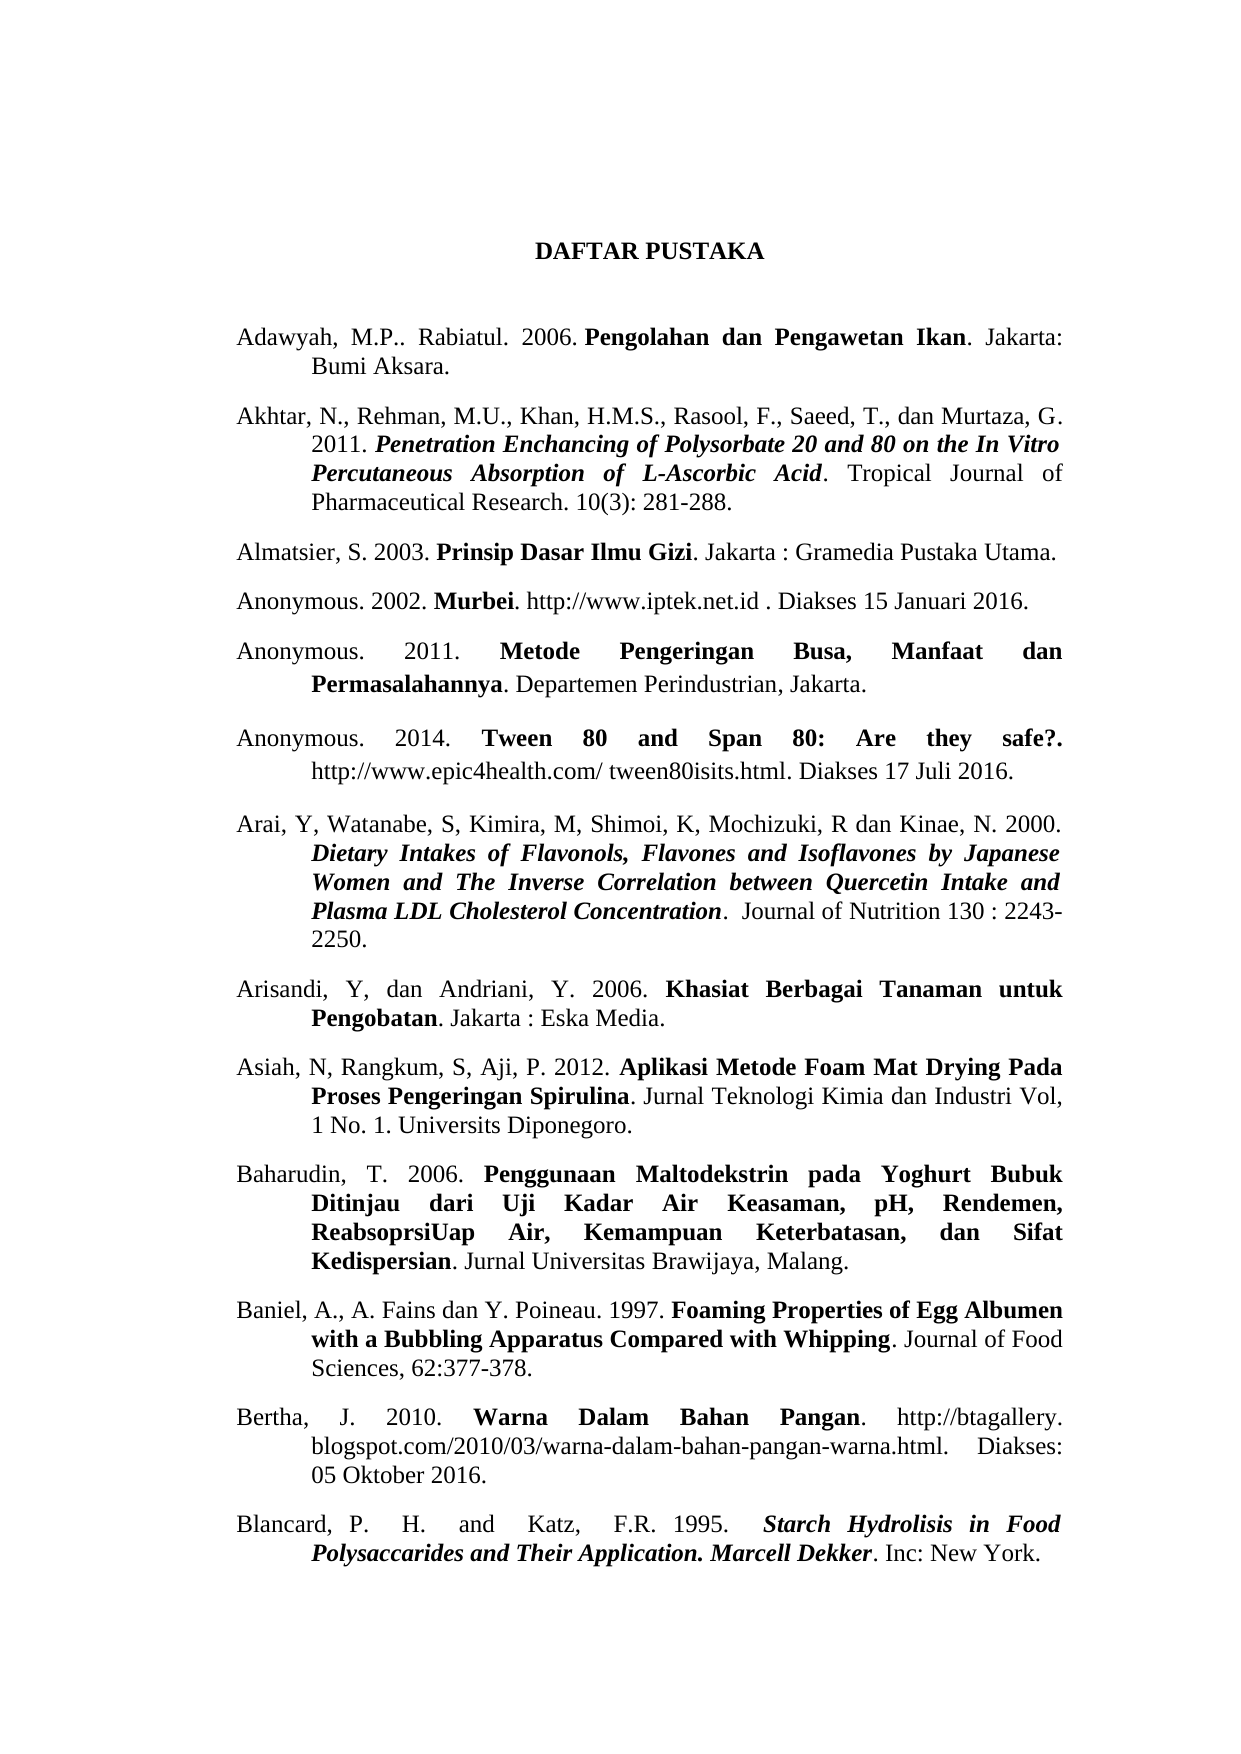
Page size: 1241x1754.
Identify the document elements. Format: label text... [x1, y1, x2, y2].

text Almatsier, S. 2003. Prinsip Dasar Ilmu Gizi. Jakarta : Gramedia Pustaka Utama. [236, 537, 1063, 565]
text Blancard, P. H. and Katz, F.R. 1995. Starch Hydrolisis in Food Polysaccarides and Their Application. Marcell Dekker. Inc: New York. [236, 1509, 1063, 1567]
text Arai, Y, Watanabe, S, Kimira, M, Shimoi, K, Mochizuki, R dan Kinae, N. 2000. Dietary Intakes of Flavonols, Flavones and Isoflavones by Japanese Women and The Inverse Correlation between Quercetin Intake and Plasma LDL Cholesterol Concentration. Journal of Nutrition 130 : 2243-2250. [236, 809, 1063, 953]
subtitle DAFTAR PUSTAKA [236, 236, 1063, 265]
text Anonymous. 2002. Murbei. http://www.iptek.net.id . Diakses 15 Januari 2016. [236, 586, 1063, 615]
text Anonymous. 2011. Metode Pengeringan Busa, Manfaat dan Permasalahannya. Departemen Perindustrian, Jakarta. [236, 636, 1063, 698]
text Akhtar, N., Rehman, M.U., Khan, H.M.S., Rasool, F., Saeed, T., dan Murtaza, G. 2011. Penetration Enchancing of Polysorbate 20 and 80 on the In Vitro Percutaneous Absorption of L-Ascorbic Acid. Tropical Journal of Pharmaceutical Research. 10(3): 281-288. [236, 401, 1063, 516]
text Anonymous. 2014. Tween 80 and Span 80: Are they safe?. http://www.epic4health.com/ tween80isits.html. Diakses 17 Juli 2016. [236, 723, 1063, 784]
text Bertha, J. 2010. Warna Dalam Bahan Pangan. http://btagallery. blogspot.com/2010/03/warna-dalam-bahan-pangan-warna.html. Diakses: 05 Oktober 2016. [236, 1402, 1063, 1489]
text Asiah, N, Rangkum, S, Aji, P. 2012. Aplikasi Metode Foam Mat Drying Pada Proses Pengeringan Spirulina. Jurnal Teknologi Kimia dan Industri Vol, 1 No. 1. Universits Diponegoro. [236, 1052, 1063, 1139]
text Baniel, A., A. Fains dan Y. Poineau. 1997. Foaming Properties of Egg Albumen with a Bubbling Apparatus Compared with Whipping. Journal of Food Sciences, 62:377-378. [236, 1295, 1063, 1382]
text Baharudin, T. 2006. Penggunaan Maltodekstrin pada Yoghurt Bubuk Ditinjau dari Uji Kadar Air Keasaman, pH, Rendemen, ReabsoprsiUap Air, Kemampuan Keterbatasan, dan Sifat Kedispersian. Jurnal Universitas Brawijaya, Malang. [236, 1159, 1063, 1274]
text Arisandi, Y, dan Andriani, Y. 2006. Khasiat Berbagai Tanaman untuk Pengobatan. Jakarta : Eska Media. [236, 974, 1063, 1032]
text Adawyah, M.P.. Rabiatul. 2006. Pengolahan dan Pengawetan Ikan. Jakarta: Bumi Aksara. [236, 322, 1063, 380]
